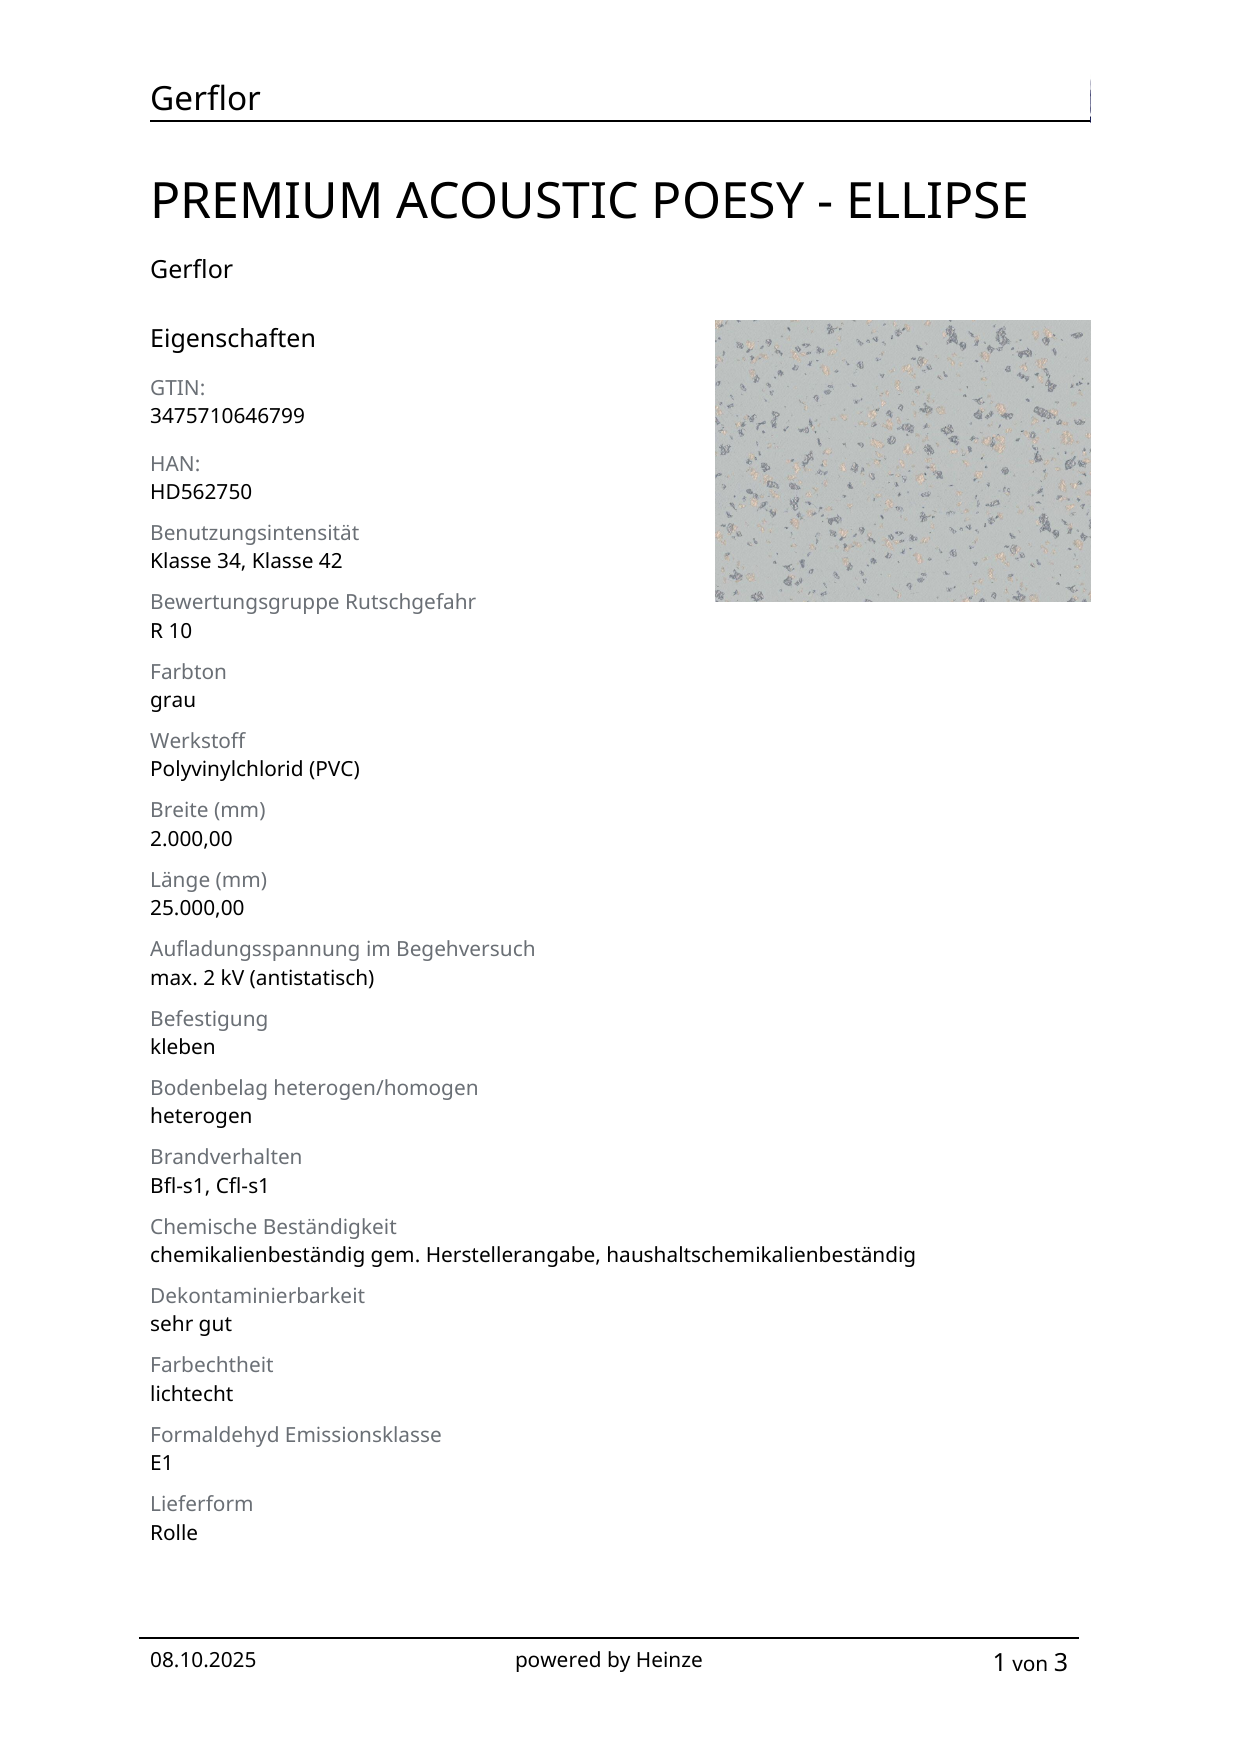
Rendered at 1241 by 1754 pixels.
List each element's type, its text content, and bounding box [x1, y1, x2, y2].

text Bewertungsgruppe Rutschgefahr [150, 587, 1090, 616]
text 3475710646799 [150, 401, 715, 430]
text Polyvinylchlorid (PVC) [150, 754, 1090, 783]
picture [715, 320, 1091, 602]
text sehr gut [150, 1309, 1090, 1338]
text HAN: [150, 449, 715, 477]
text grau [150, 685, 1090, 714]
text kleben [150, 1032, 1090, 1061]
text E1 [150, 1448, 1090, 1477]
text Brandverhalten [150, 1142, 1090, 1171]
text Breite (mm) [150, 796, 1090, 824]
text lichtecht [150, 1379, 1090, 1407]
text Werkstoff [150, 726, 1090, 754]
text PREMIUM ACOUSTIC POESY - ELLIPSE [150, 165, 1090, 233]
text Bfl-s1, Cfl-s1 [150, 1171, 1090, 1199]
text Benutzungsintensität [150, 518, 715, 546]
text max. 2 kV (antistatisch) [150, 963, 1090, 991]
text Länge (mm) [150, 865, 1090, 893]
text Rolle [150, 1518, 1090, 1546]
text Farbton [150, 657, 1090, 685]
text Eigenschaften [150, 320, 715, 354]
text Klasse 34, Klasse 42 [150, 546, 715, 575]
text Lieferform [150, 1489, 1090, 1518]
text 2.000,00 [150, 824, 1090, 852]
text Gerflor [150, 252, 1090, 286]
text Aufladungsspannung im Begehversuch [150, 934, 1090, 963]
text Formaldehyd Emissionsklasse [150, 1420, 1090, 1448]
text chemikalienbeständig gem. Herstellerangabe, haushaltschemikalienbeständig [150, 1240, 1090, 1269]
text 25.000,00 [150, 893, 1090, 922]
text heterogen [150, 1101, 1090, 1130]
text Chemische Beständigkeit [150, 1212, 1090, 1240]
text Farbechtheit [150, 1351, 1090, 1379]
text Befestigung [150, 1004, 1090, 1032]
text Bodenbelag heterogen/homogen [150, 1073, 1090, 1101]
text R 10 [150, 616, 1090, 644]
text HD562750 [150, 477, 715, 506]
text Dekontaminierbarkeit [150, 1281, 1090, 1309]
text GTIN: [150, 373, 715, 401]
